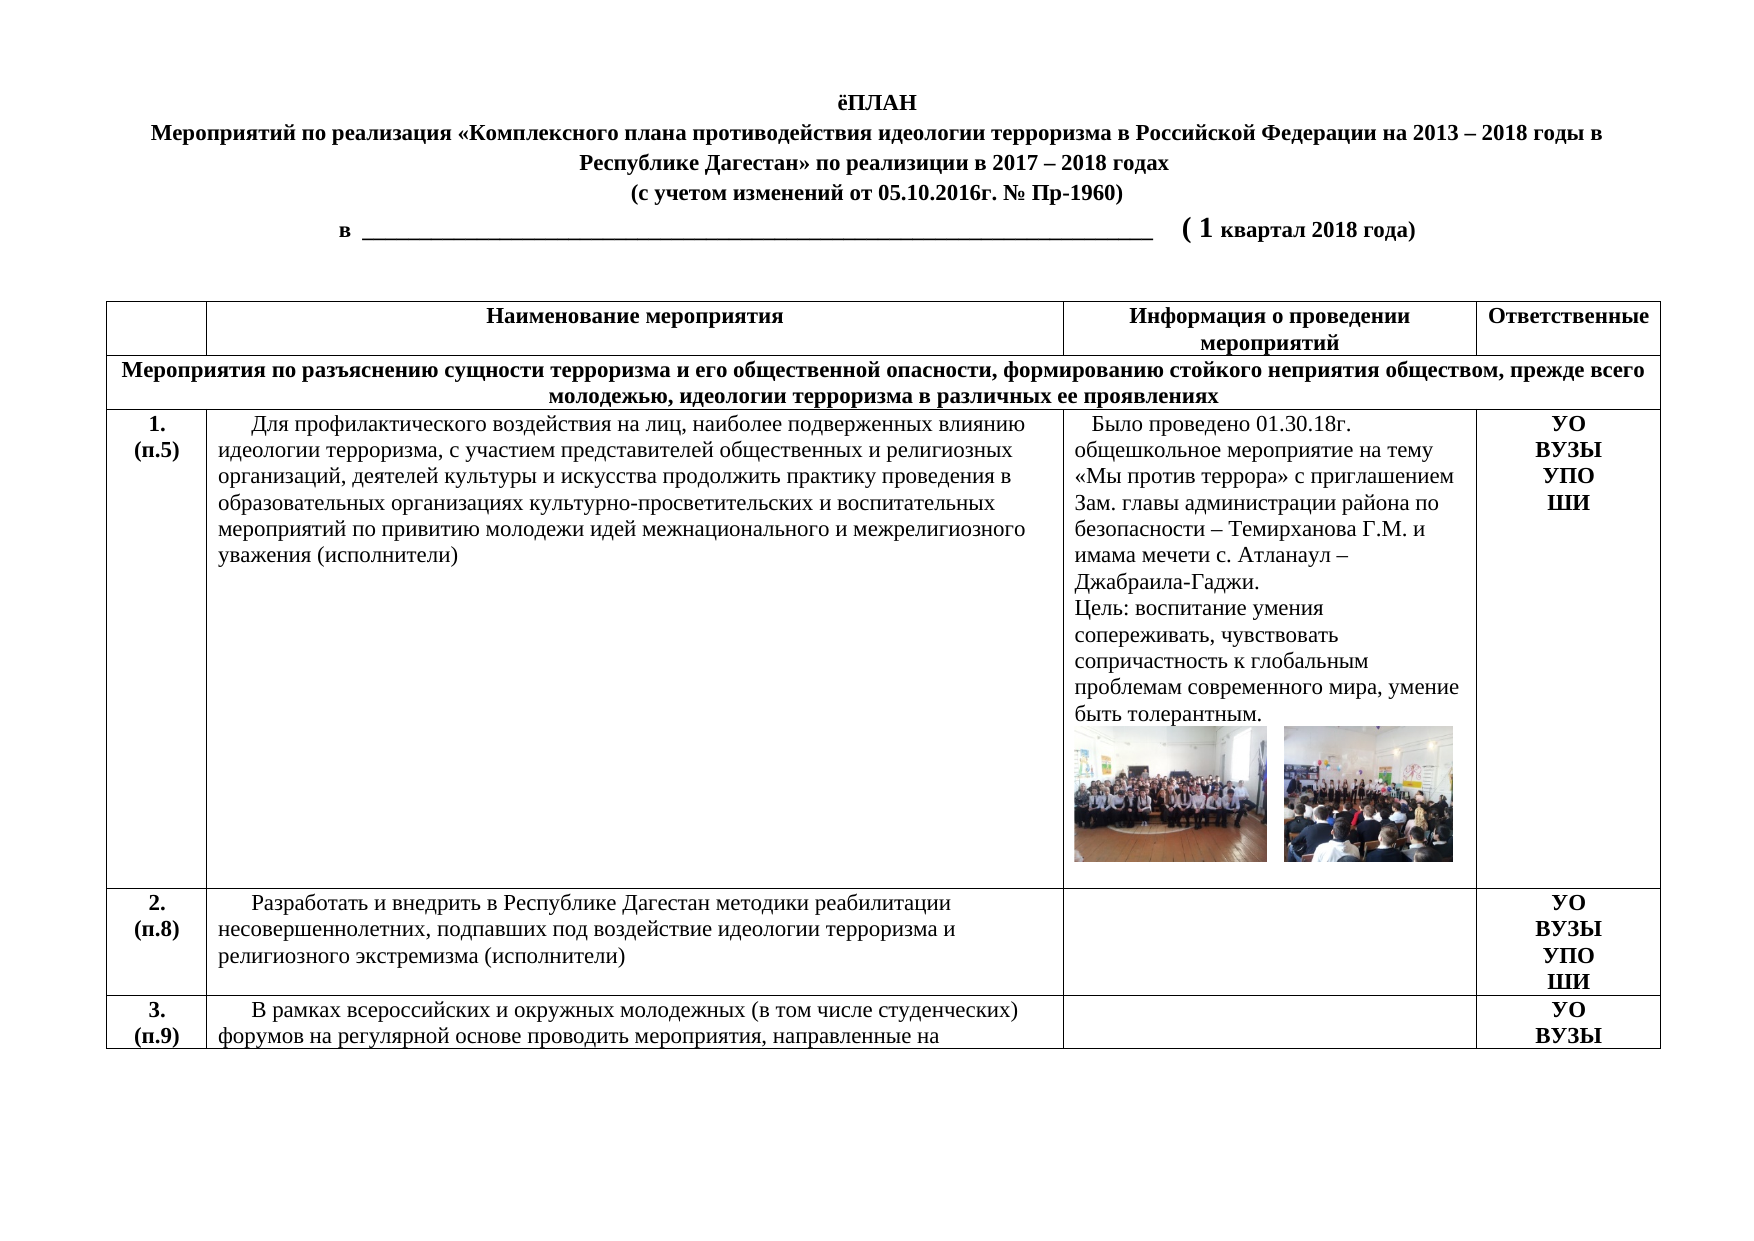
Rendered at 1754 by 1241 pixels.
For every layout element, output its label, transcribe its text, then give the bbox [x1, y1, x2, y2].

table_header [107, 302, 206, 355]
table_header Ответственные [1477, 302, 1660, 355]
table_cell 2. (п.8) [107, 889, 206, 994]
table_cell Было проведено 01.30.18г. общешкольное мероприятие на тему «Мы против террора» с приглашением Зам. главы администрации района по безопасности – Темирханова Г.М. и имама мечети с. Атланаул – Джабраила-Гаджи. Цель: воспитание умения сопереживать, чувствовать сопричастность к глобальным проблемам современного мира, умение быть толерантным. [1064, 410, 1476, 888]
table_cell 1. (п.5) [107, 410, 206, 888]
table_cell УО ВУЗЫ УПО ШИ [1477, 996, 1660, 1048]
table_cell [207, 996, 1063, 1048]
picture [1074, 726, 1267, 862]
table_cell УО ВУЗЫ УПО ШИ [1477, 410, 1660, 888]
table_cell УО ВУЗЫ УПО ШИ [1477, 889, 1660, 994]
table_cell Мероприятия по разъяснению сущности терроризма и его общественной опасности, формированию стойкого неприятия обществом, прежде всего молодежью, идеологии терроризма в различных ее проявлениях [107, 356, 1660, 409]
table_cell Для профилактического воздействия на лиц, наиболее подверженных влиянию идеологии терроризма, с участием представителей общественных и религиозных организаций, деятелей культуры и искусства продолжить практику проведения в образовательных организациях культурно-просветительских и воспитательных мероприятий по привитию молодежи идей межнационального и межрелигиозного уважения (исполнители) [207, 410, 1063, 888]
picture [1284, 726, 1453, 862]
table_header Наименование мероприятия [207, 302, 1063, 355]
text ёПЛАН Мероприятий по реализация «Комплексного плана противодействия идеологии терроризма в Российской Федерации на 2013 – 2018 годы в Республике Дагестан» по реализиции в 2017 – 2018 годах (с учетом изменений от 05.10.2016г. № Пр-1960) в _____________________________________________________________________ ( 1 квартал 2018 года) [118, 88, 1636, 276]
table_cell [1064, 996, 1476, 1048]
table_cell [1064, 889, 1476, 994]
table_cell 3. (п.9) [107, 996, 206, 1048]
table_header Информация о проведении мероприятий [1064, 302, 1476, 355]
table_cell Разработать и внедрить в Республике Дагестан методики реабилитации несовершеннолетних, подпавших под воздействие идеологии терроризма и религиозного экстремизма (исполнители) [207, 889, 1063, 994]
